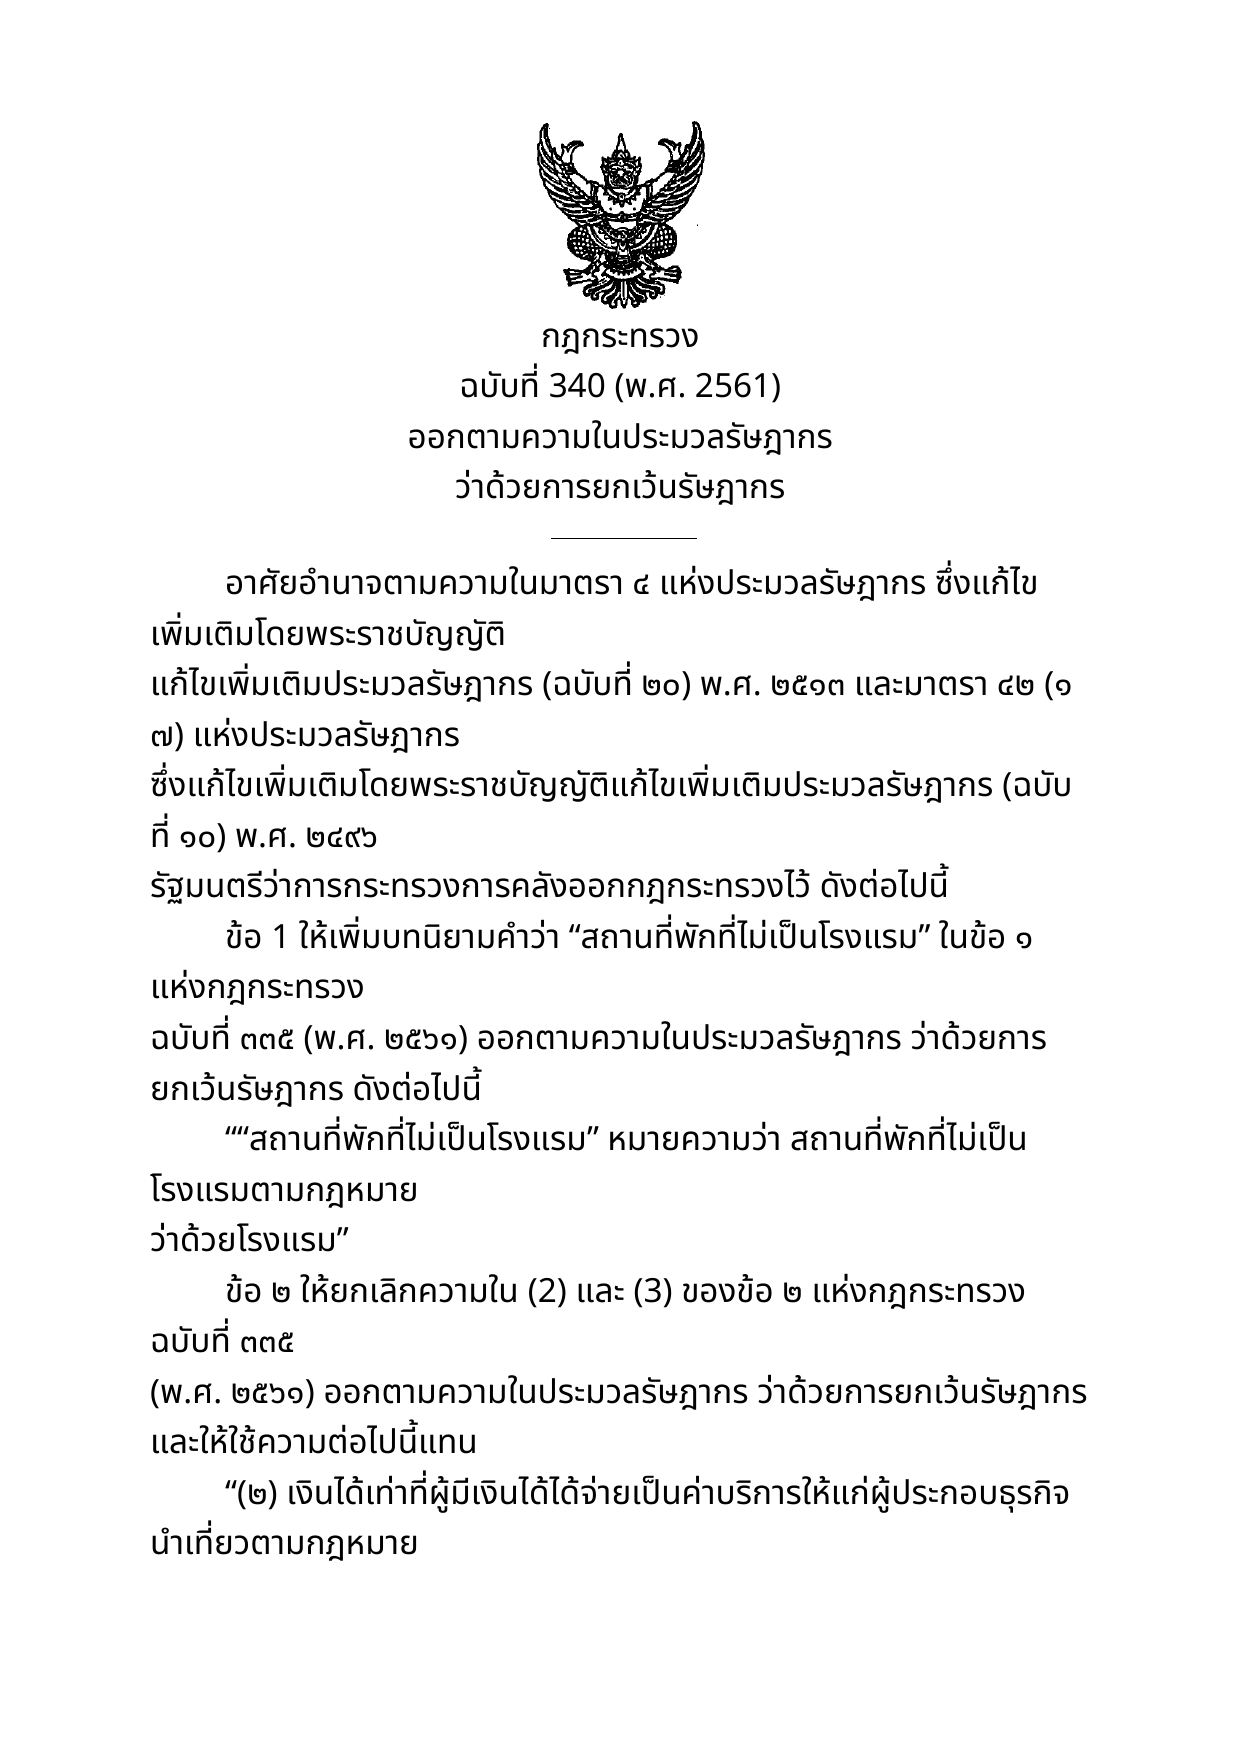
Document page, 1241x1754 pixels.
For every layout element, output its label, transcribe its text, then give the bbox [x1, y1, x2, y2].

text ฉบับที่ 340 (พ.ศ. 2561) [150, 362, 1090, 413]
text ข้อ ๒ ให้ยกเลิกความใน (2) และ (3) ของข้อ ๒ แห่งกฎกระทรวง ฉบับที่ ๓๓๕ (พ.ศ. ๒๕๖๑) ออกตามความในประมวลรัษฎากร ว่าด้วยการยกเว้นรัษฎากร และให้ใช้ความต่อไปนี้แทน [150, 1266, 1090, 1468]
text กฎกระทรวง [150, 312, 1090, 362]
text ข้อ 1 ให้เพิ่มบทนิยามคำว่า “สถานที่พักที่ไม่เป็นโรงแรม” ในข้อ ๑ แห่งกฎกระทรวง ฉบับที่ ๓๓๕ (พ.ศ. ๒๕๖๑) ออกตามความในประมวลรัษฎากร ว่าด้วยการยกเว้นรัษฎากร ดังต่อไปนี้ [150, 913, 1090, 1115]
text ““สถานที่พักที่ไม่เป็นโรงแรม” หมายความว่า สถานที่พักที่ไม่เป็นโรงแรมตามกฎหมาย ว่าด้วยโรงแรม” [150, 1115, 1090, 1266]
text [150, 1468, 1090, 1569]
text ออกตามความในประมวลรัษฎากร [150, 413, 1090, 463]
text อาศัยอำนาจตามความในมาตรา ๔ แห่งประมวลรัษฎากร ซึ่งแก้ไขเพิ่มเติมโดยพระราชบัญญัติ แก้ไขเพิ่มเติมประมวลรัษฎากร (ฉบับที่ ๒๐) พ.ศ. ๒๕๑๓ และมาตรา ๔๒ (๑๗) แห่งประมวลรัษฎากร ซึ่งแก้ไขเพิ่มเติมโดยพระราชบัญญัติแก้ไขเพิ่มเติมประมวลรัษฎากร (ฉบับที่ ๑๐) พ.ศ. ๒๔๙๖ รัฐมนตรีว่าการกระทรวงการคลังออกกฎกระทรวงไว้ ดังต่อไปนี้ [150, 559, 1090, 913]
text ว่าด้วยการยกเว้นรัษฎากร [150, 463, 1090, 514]
